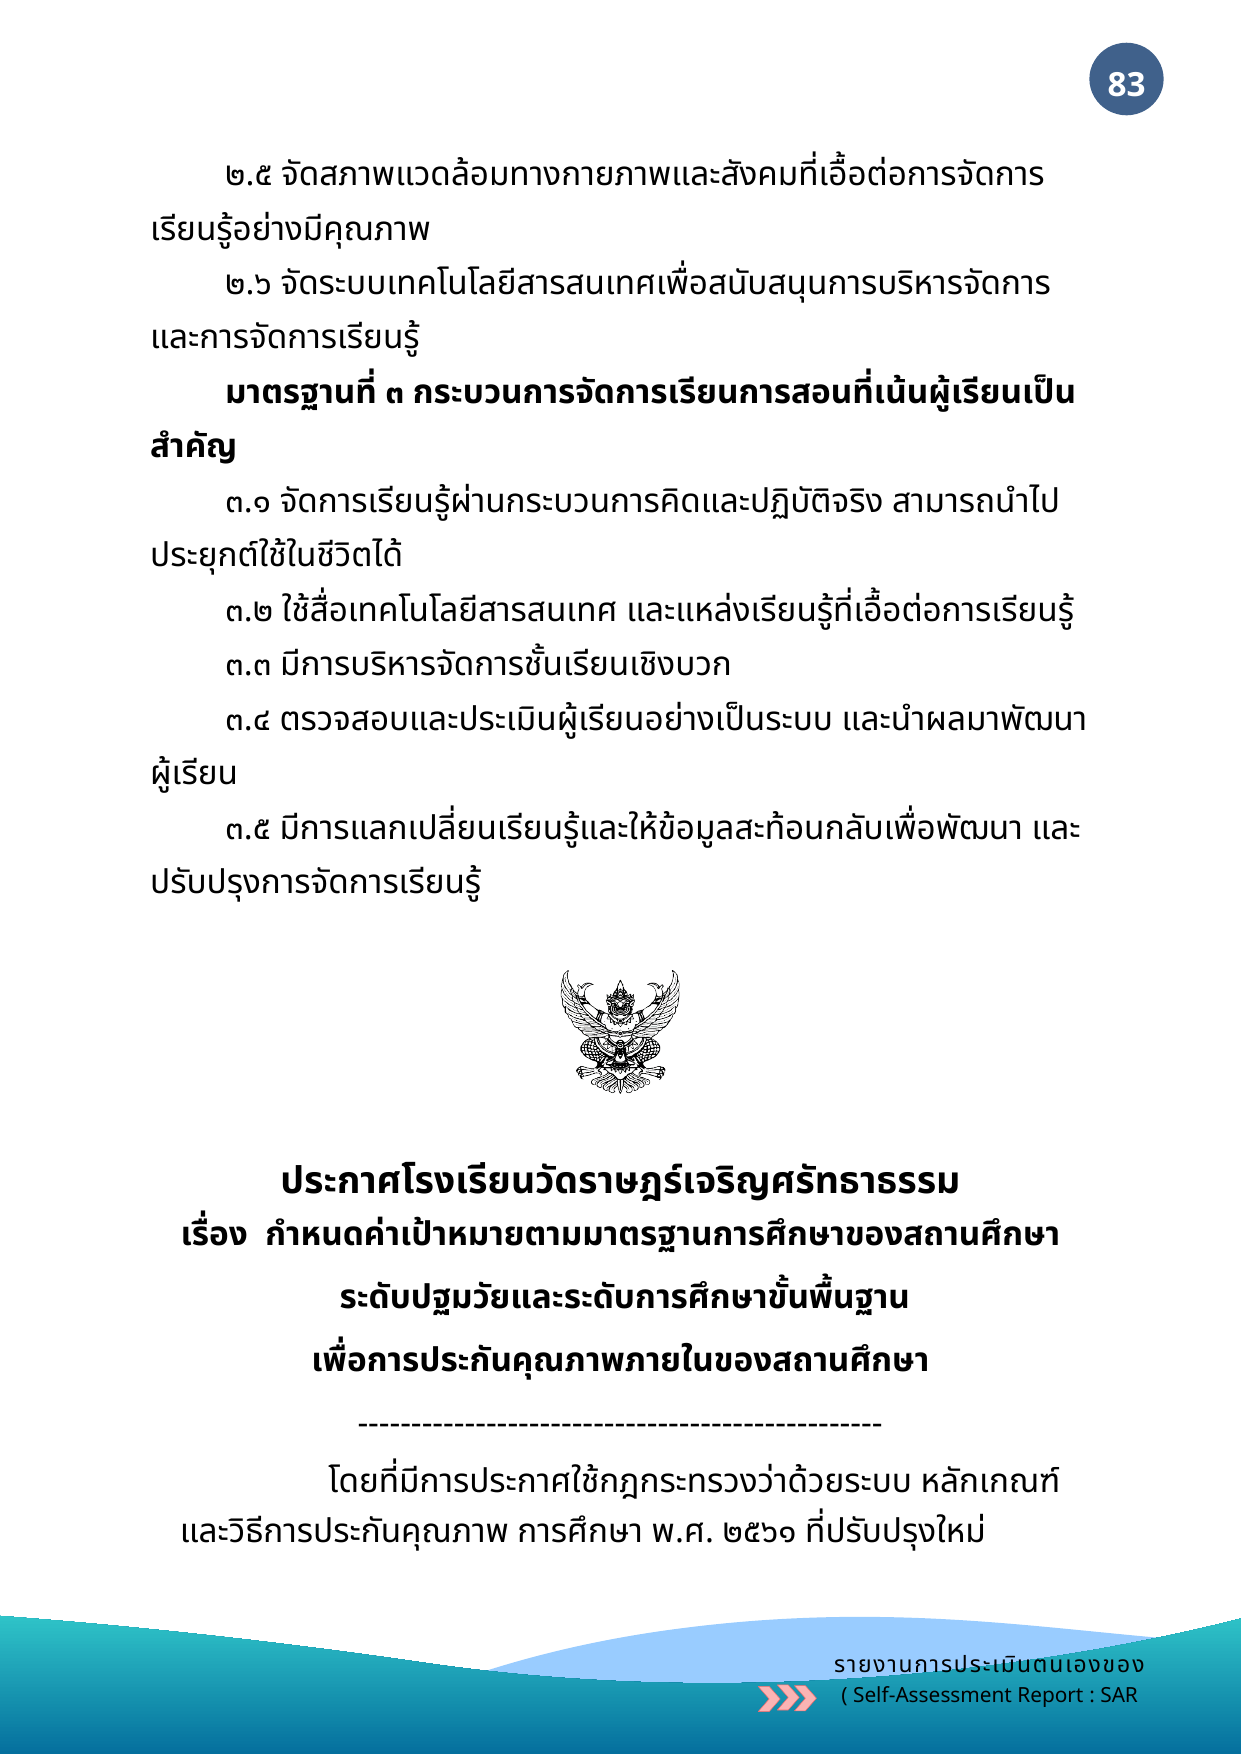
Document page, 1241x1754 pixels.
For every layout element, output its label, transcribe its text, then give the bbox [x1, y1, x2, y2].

text เรื่อง กำหนดค่าเป้าหมายตามมาตรฐานการศึกษาของสถานศึกษา [150, 1210, 1090, 1260]
text ๓.๓ มีการบริหารจัดการชั้นเรียนเชิงบวก [150, 640, 1090, 691]
text ------------------------------------------------- [150, 1399, 1090, 1444]
text เพื่อการประกันคุณภาพภายในของสถานศึกษา [150, 1336, 1090, 1386]
text มาตรฐานที่ ๓ กระบวนการจัดการเรียนการสอนที่เน้นผู้เรียนเป็นสำคัญ [150, 368, 1090, 473]
text ประกาศโรงเรียนวัดราษฎร์เจริญศรัทธาธรรม [150, 1153, 1090, 1210]
text ๓.๔ ตรวจสอบและประเมินผู้เรียนอย่างเป็นระบบ และนำผลมาพัฒนาผู้เรียน [150, 695, 1090, 800]
text ๓.๑ จัดการเรียนรู้ผ่านกระบวนการคิดและปฏิบัติจริง สามารถนำไปประยุกต์ใช้ในชีวิตได้ [150, 477, 1090, 582]
picture [560, 970, 680, 1094]
text ๒.๖ จัดระบบเทคโนโลยีสารสนเทศเพื่อสนับสนุนการบริหารจัดการและการจัดการเรียนรู้ [150, 259, 1090, 364]
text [179, 1457, 1090, 1558]
text ๓.๕ มีการแลกเปลี่ยนเรียนรู้และให้ข้อมูลสะท้อนกลับเพื่อพัฒนา และปรับปรุงการจัดการเรียนรู้ [150, 804, 1090, 909]
text ๒.๕ จัดสภาพแวดล้อมทางกายภาพและสังคมที่เอื้อต่อการจัดการเรียนรู้อย่างมีคุณภาพ [150, 150, 1090, 255]
text ๓.๒ ใช้สื่อเทคโนโลยีสารสนเทศ และแหล่งเรียนรู้ที่เอื้อต่อการเรียนรู้ [150, 586, 1090, 636]
text ระดับปฐมวัยและระดับการศึกษาขั้นพื้นฐาน [150, 1273, 1090, 1323]
